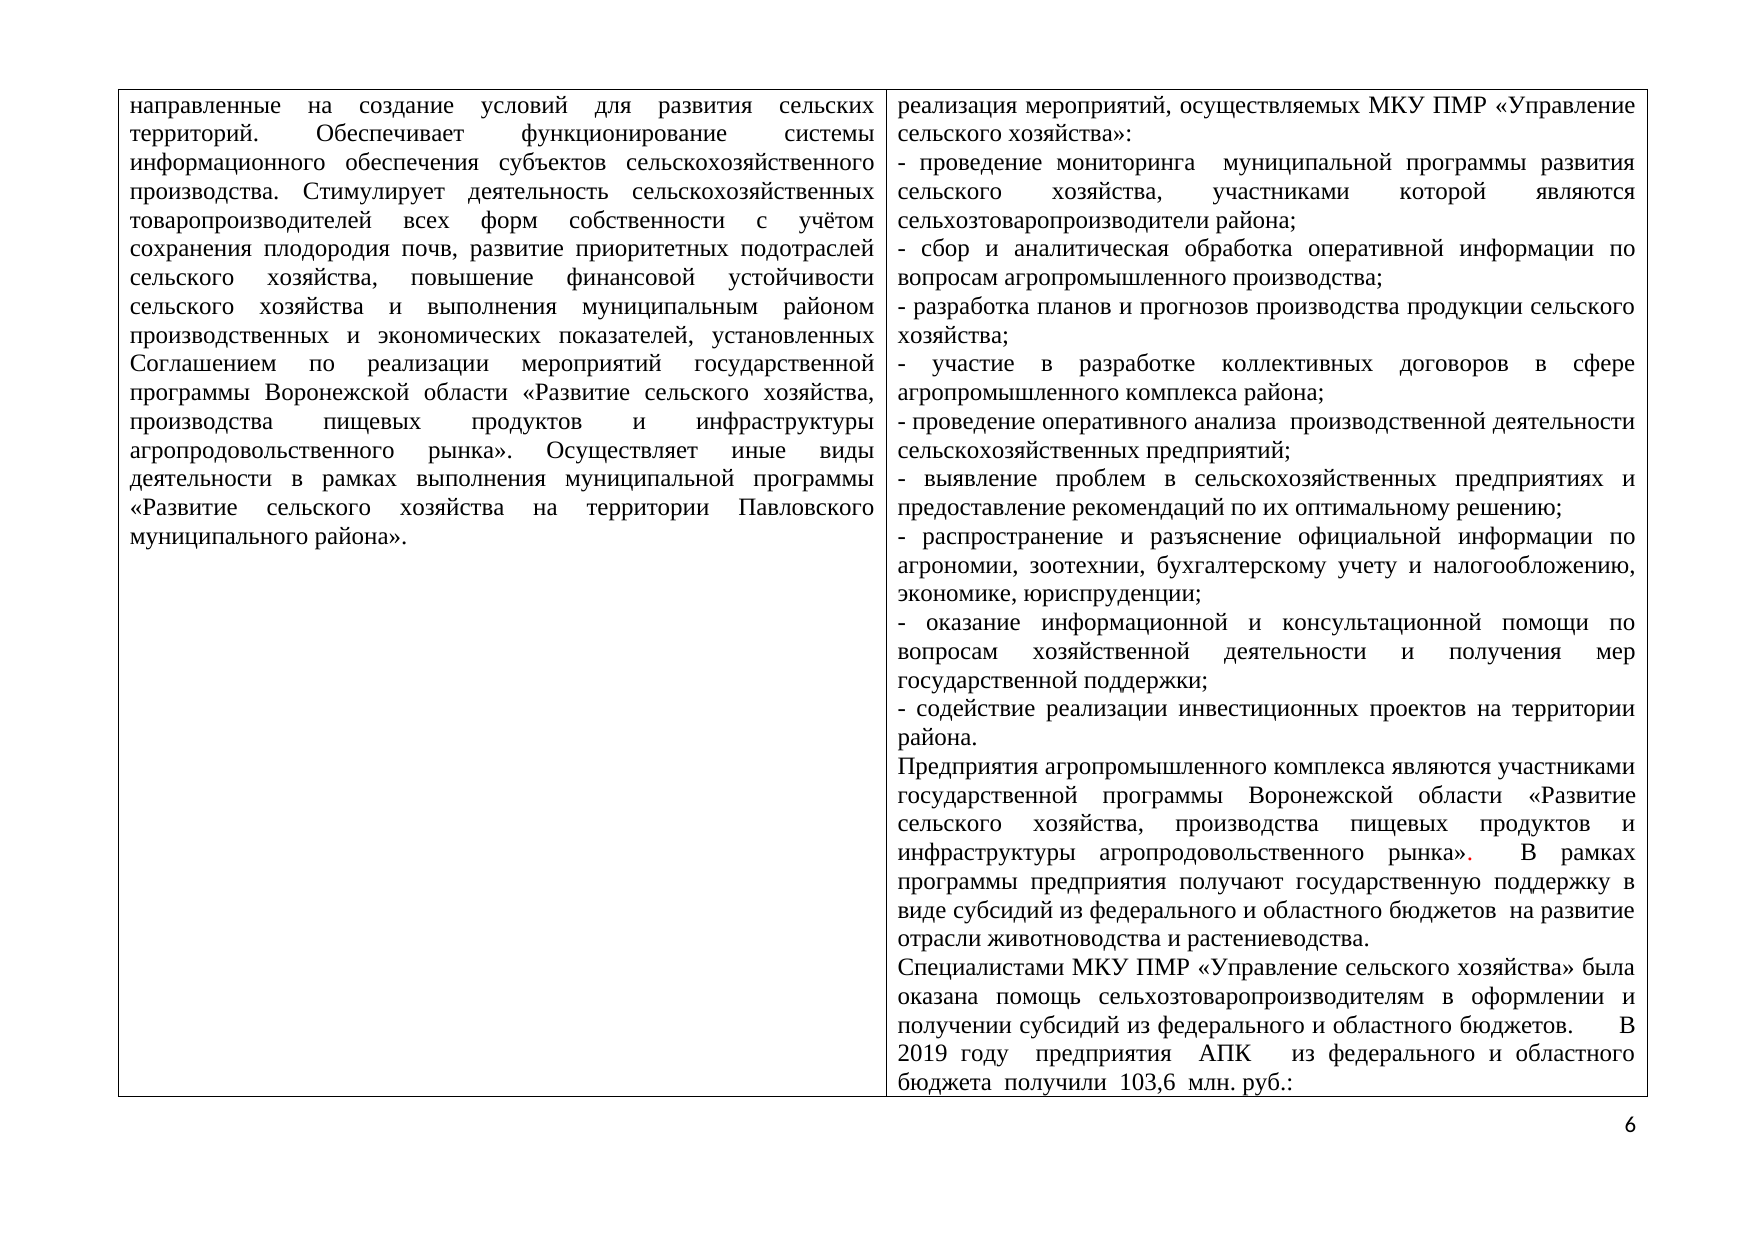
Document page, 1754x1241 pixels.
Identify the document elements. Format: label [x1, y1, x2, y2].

table_cell [119, 90, 886, 1096]
table_cell [887, 90, 1647, 1096]
